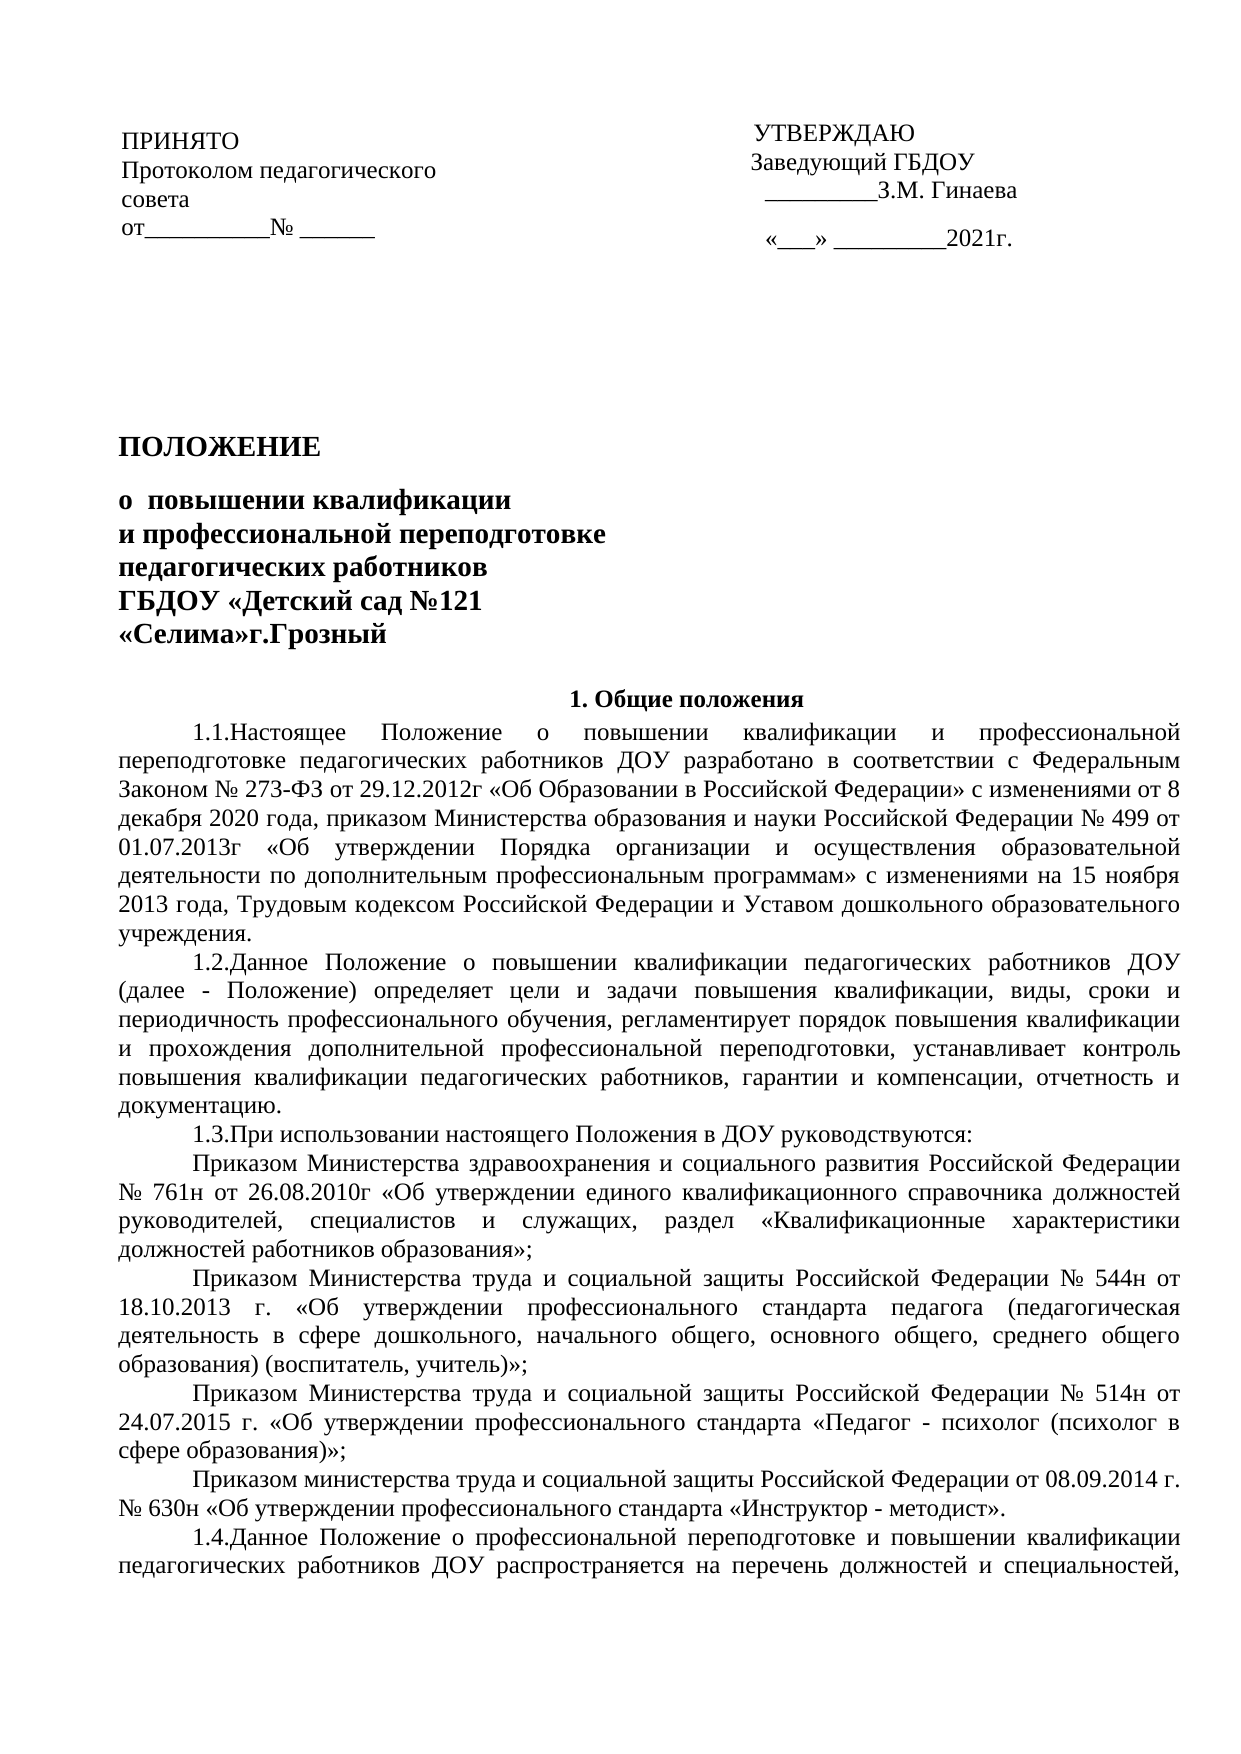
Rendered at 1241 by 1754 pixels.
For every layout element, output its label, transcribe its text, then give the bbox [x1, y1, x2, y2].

text Заведующий ГБДОУ [118, 147, 1211, 176]
text Приказом Министерства здравоохранения и социального развития Российской Федерации № 761н от 26.08.2010г «Об утверждении единого квалификационного справочника должностей руководителей, специалистов и служащих, раздел «Квалификационные характеристики должностей работников образования»; [118, 1148, 1181, 1263]
text «___» _________2021г. [118, 223, 1181, 252]
text «Селима»г.Грозный [118, 617, 1181, 650]
text ПОЛОЖЕНИЕ [118, 429, 1181, 463]
text о повышении квалификации [118, 482, 1181, 516]
text Приказом Министерства труда и социальной защиты Российской Федерации № 544н от 18.10.2013 г. «Об утверждении профессионального стандарта педагога (педагогическая деятельность в сфере дошкольного, начального общего, основного общего, среднего общего образования) (воспитатель, учитель)»; [118, 1263, 1181, 1378]
text и профессиональной переподготовке [118, 516, 1181, 549]
text Приказом министерства труда и социальной защиты Российской Федерации от 08.09.2014 г. № 630н «Об утверждении профессионального стандарта «Инструктор - методист». [118, 1464, 1181, 1522]
text 1. Общие положения [118, 684, 1181, 712]
text 1.1.Настоящее Положение о повышении квалификации и профессиональной переподготовке педагогических работников ДОУ разработано в соответствии с Федеральным Законом № 273-ФЗ от 29.12.2012г «Об Образовании в Российской Федерации» с изменениями от 8 декабря 2020 года, приказом Министерства образования и науки Российской Федерации № 499 от 01.07.2013г «Об утверждении Порядка организации и осуществления образовательной деятельности по дополнительным профессиональным программам» с изменениями на 15 ноября 2013 года, Трудовым кодексом Российской Федерации и Уставом дошкольного образовательного учреждения. [118, 717, 1181, 947]
text _________З.М. Гинаева [118, 176, 1181, 204]
text ГБДОУ «Детский сад №121 [118, 583, 1181, 617]
text педагогических работников [118, 549, 1181, 583]
text УТВЕРЖДАЮ [118, 118, 1181, 147]
text 1.3.При использовании настоящего Положения в ДОУ руководствуются: [118, 1119, 1181, 1148]
text Приказом Министерства труда и социальной защиты Российской Федерации № 514н от 24.07.2015 г. «Об утверждении профессионального стандарта «Педагог - психолог (психолог в сфере образования)»; [118, 1378, 1181, 1464]
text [118, 1522, 1181, 1579]
text 1.2.Данное Положение о повышении квалификации педагогических работников ДОУ (далее - Положение) определяет цели и задачи повышения квалификации, виды, сроки и периодичность профессионального обучения, регламентирует порядок повышения квалификации и прохождения дополнительной профессиональной переподготовки, устанавливает контроль повышения квалификации педагогических работников, гарантии и компенсации, отчетность и документацию. [118, 947, 1181, 1119]
